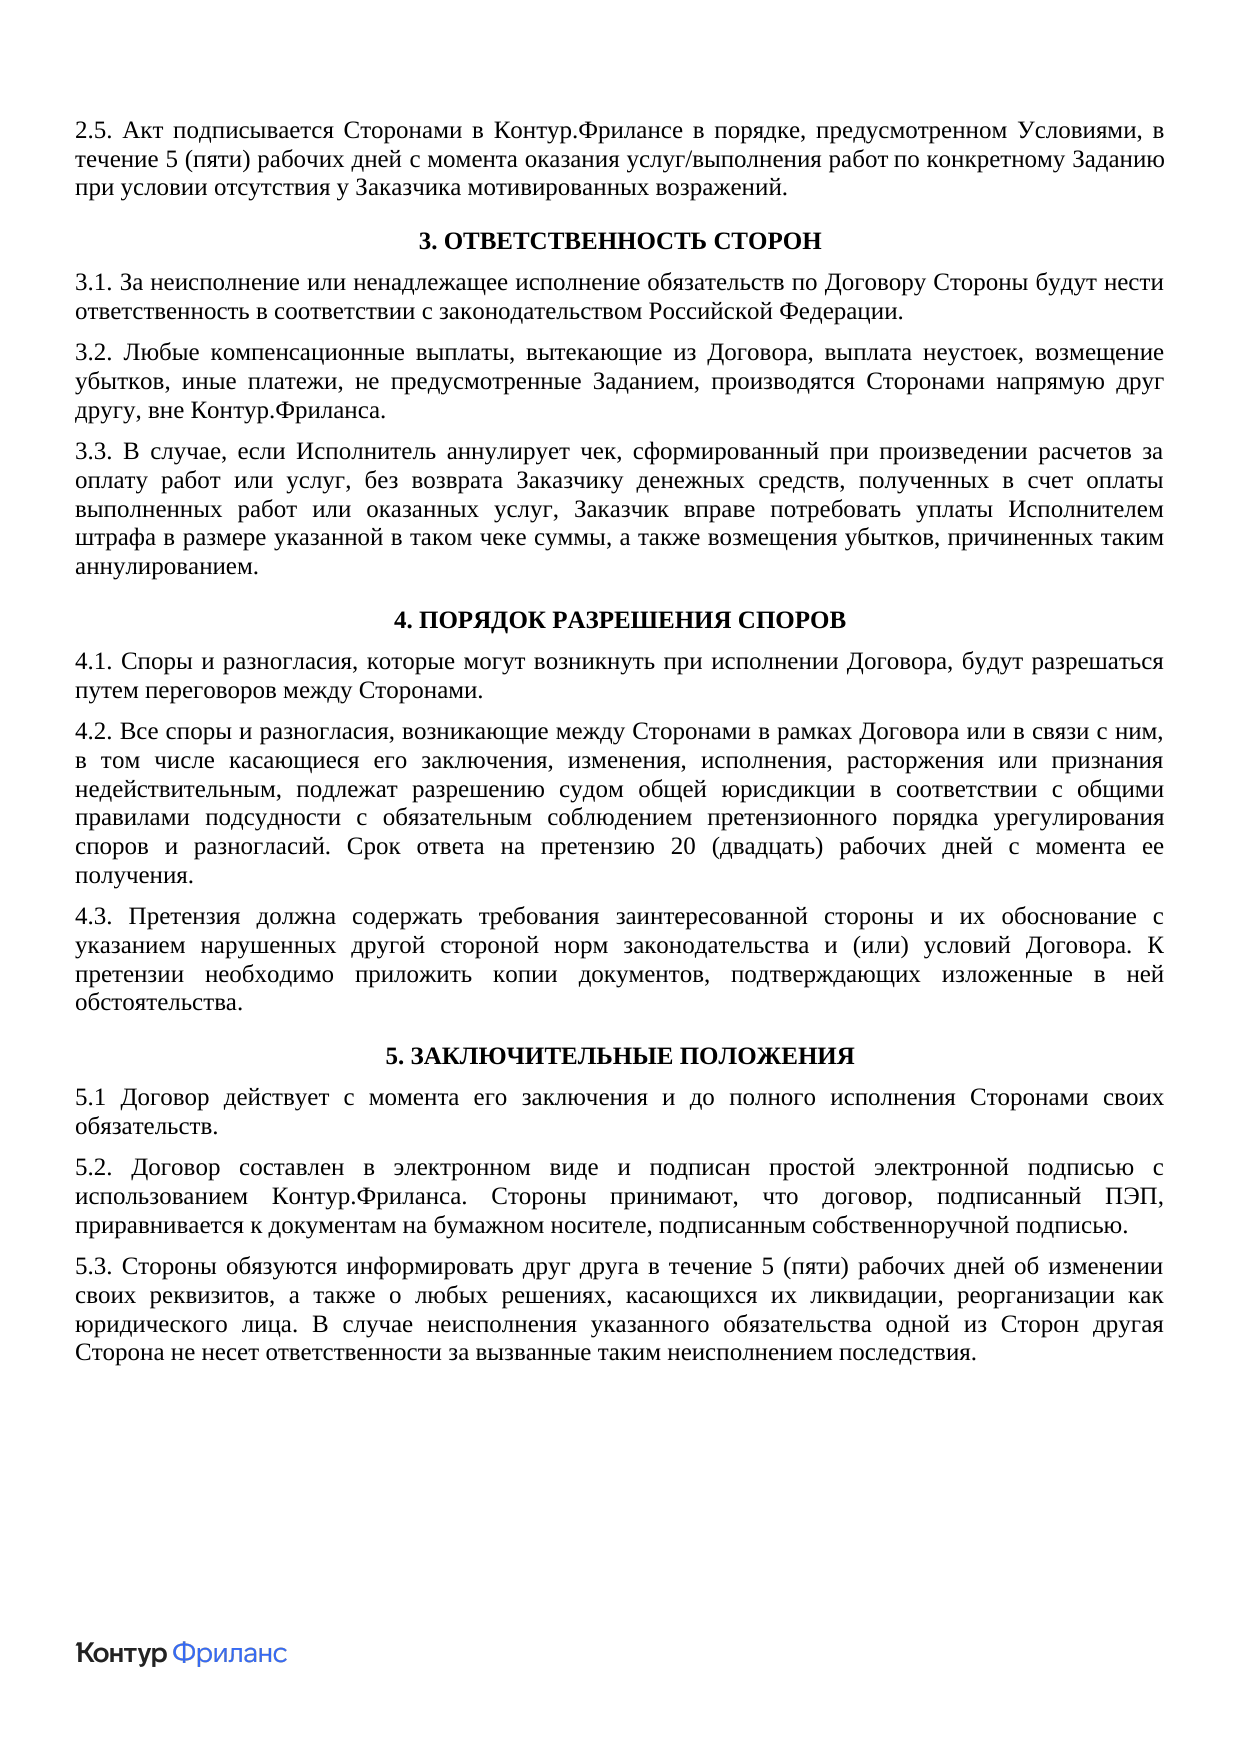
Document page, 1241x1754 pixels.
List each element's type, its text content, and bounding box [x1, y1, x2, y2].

text 3.2. Любые компенсационные выплаты, вытекающие из Договора, выплата неустоек, возмещение убытков, иные платежи, не предусмотренные Заданием, производятся Сторонами напрямую друг другу, вне Контур.Фриланса. [75, 337, 1165, 424]
text 4.3. Претензия должна содержать требования заинтересованной стороны и их обоснование с указанием нарушенных другой стороной норм законодательства и (или) условий Договора. К претензии необходимо приложить копии документов, подтверждающих изложенные в ней обстоятельства. [75, 901, 1165, 1016]
title 4. ПОРЯДОК РАЗРЕШЕНИЯ СПОРОВ [75, 605, 1165, 634]
picture [75, 1636, 288, 1668]
text 4.1. Споры и разногласия, которые могут возникнуть при исполнении Договора, будут разрешаться путем переговоров между Сторонами. [75, 646, 1165, 704]
text 5.3. Стороны обязуются информировать друг друга в течение 5 (пяти) рабочих дней об изменении своих реквизитов, а также о любых решениях, касающихся их ликвидации, реорганизации как юридического лица. В случае неисполнения указанного обязательства одной из Сторон другая Сторона не несет ответственности за вызванные таким неисполнением последствия. [75, 1251, 1165, 1366]
text 4.2. Все споры и разногласия, возникающие между Сторонами в рамках Договора или в связи с ним, в том числе касающиеся его заключения, изменения, исполнения, расторжения или признания недействительным, подлежат разрешению судом общей юрисдикции в соответствии с общими правилами подсудности с обязательным соблюдением претензионного порядка урегулирования споров и разногласий. Срок ответа на претензию 20 (двадцать) рабочих дней с момента ее получения. [75, 716, 1165, 889]
text 5.2. Договор составлен в электронном виде и подписан простой электронной подписью с использованием Контур.Фриланса. Стороны принимают, что договор, подписанный ПЭП, приравнивается к документам на бумажном носителе, подписанным собственноручной подписью. [75, 1152, 1165, 1239]
text 3.1. За неисполнение или ненадлежащее исполнение обязательств по Договору Стороны будут нести ответственность в соответствии с законодательством Российской Федерации. [75, 267, 1165, 325]
title 3. ОТВЕТСТВЕННОСТЬ СТОРОН [75, 226, 1165, 255]
title 5. ЗАКЛЮЧИТЕЛЬНЫЕ ПОЛОЖЕНИЯ [75, 1041, 1165, 1070]
text 2.5. Акт подписывается Сторонами в Контур.Фрилансе в порядке, предусмотренном Условиями, в течение 5 (пяти) рабочих дней с момента оказания услуг/выполнения работ по конкретному Заданию при условии отсутствия у Заказчика мотивированных возражений. [75, 115, 1165, 201]
text 5.1 Договор действует с момента его заключения и до полного исполнения Сторонами своих обязательств. [75, 1082, 1165, 1140]
text 3.3. В случае, если Исполнитель аннулирует чек, сформированный при произведении расчетов за оплату работ или услуг, без возврата Заказчику денежных средств, полученных в счет оплаты выполненных работ или оказанных услуг, Заказчик вправе потребовать уплаты Исполнителем штрафа в размере указанной в таком чеке суммы, а также возмещения убытков, причиненных таким аннулированием. [75, 436, 1165, 580]
